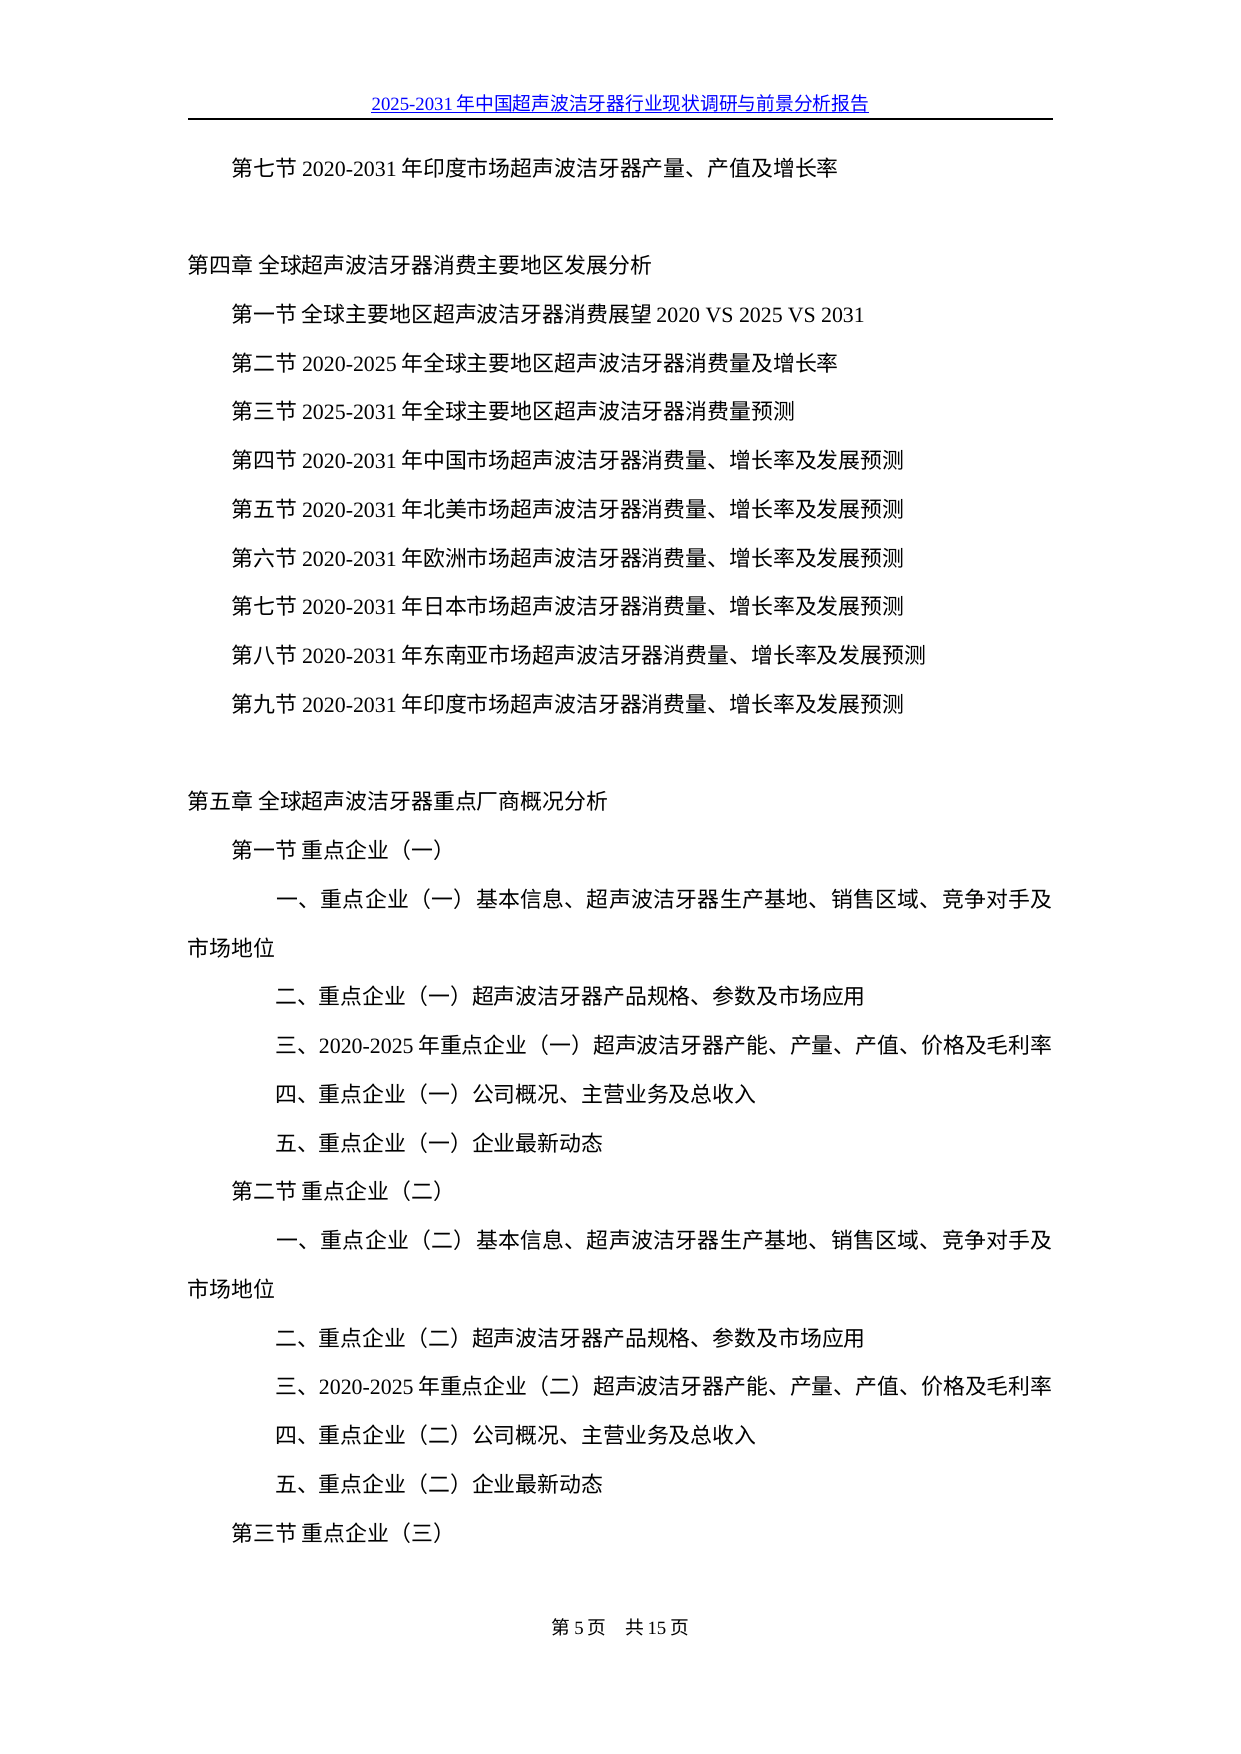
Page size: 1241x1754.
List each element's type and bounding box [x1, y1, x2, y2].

text [187, 150, 1053, 1548]
